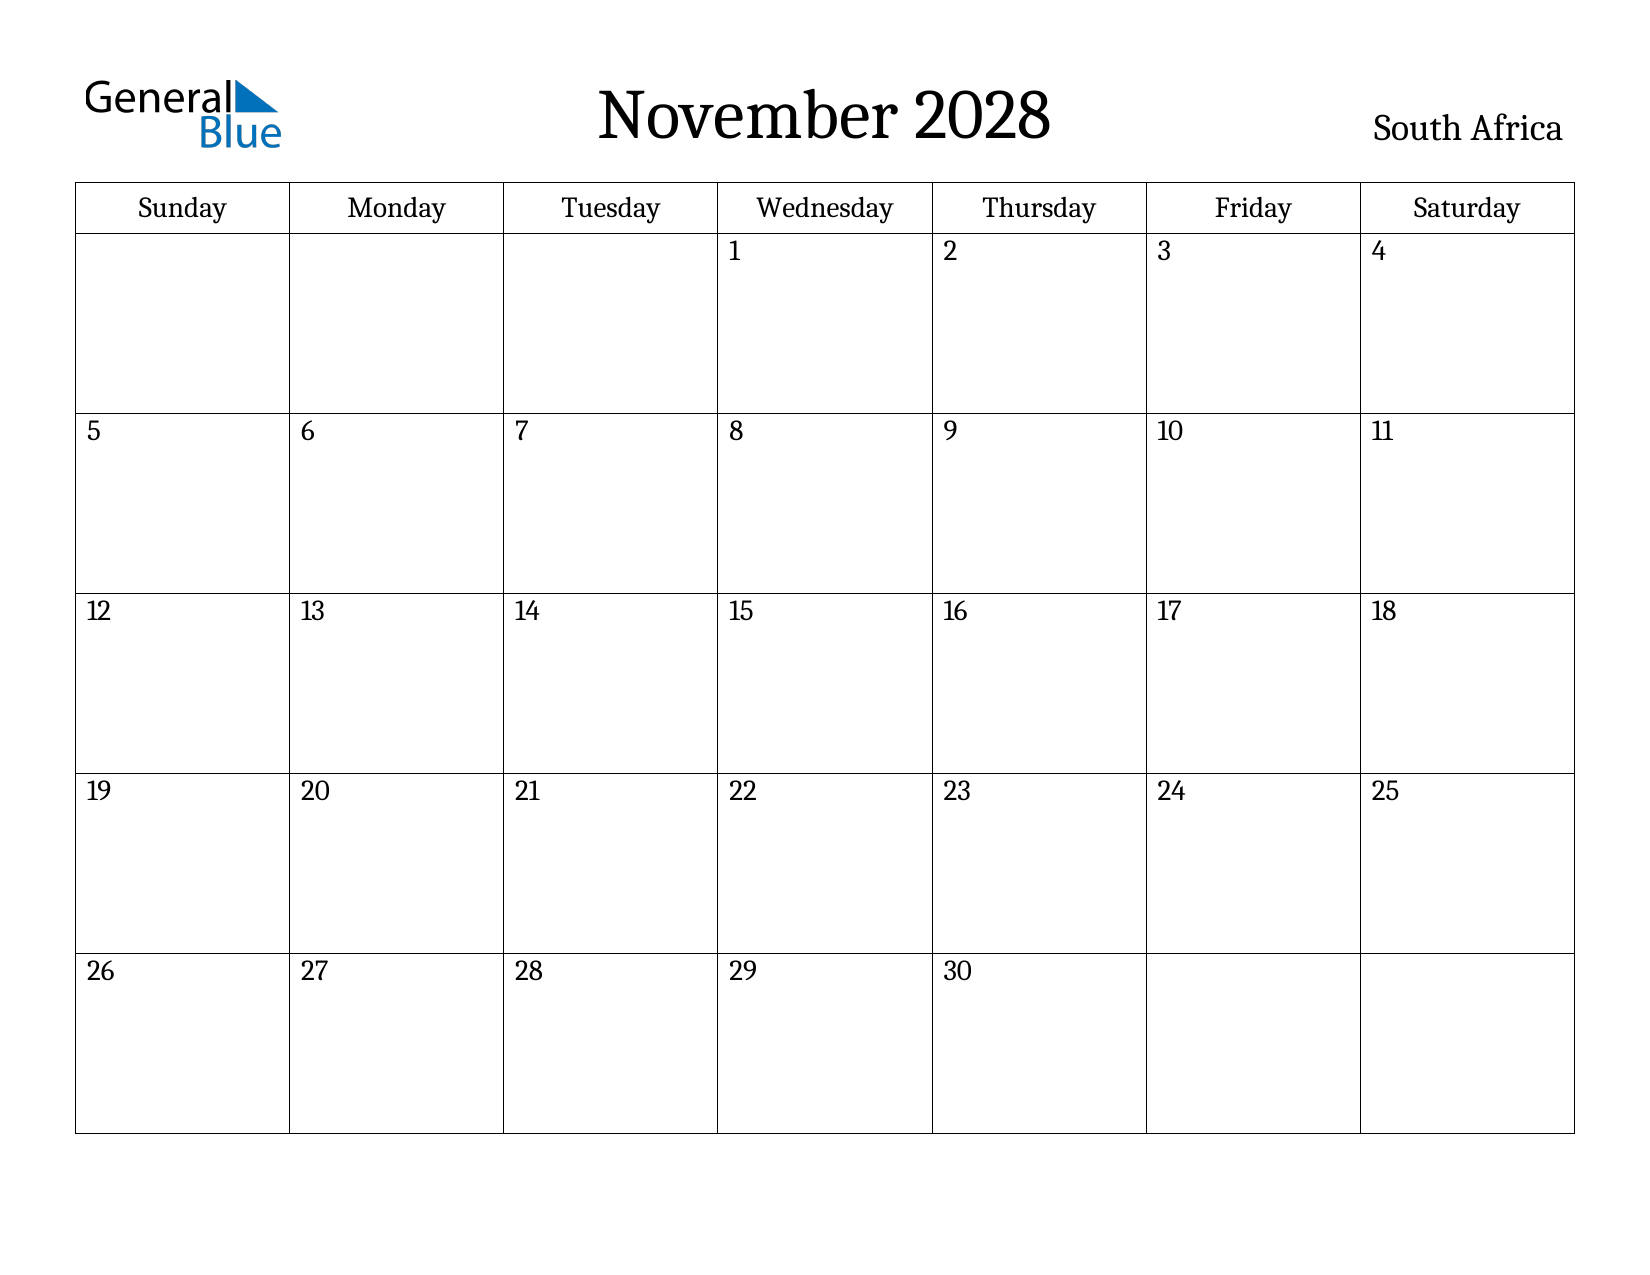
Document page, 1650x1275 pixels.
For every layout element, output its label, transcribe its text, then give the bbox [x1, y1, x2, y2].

table_cell [933, 448, 1146, 593]
table_cell 25 [1361, 774, 1574, 807]
table_cell [1361, 954, 1574, 987]
table_cell 19 [76, 774, 289, 807]
table_cell 8 [718, 414, 932, 447]
table_cell 17 [1147, 594, 1360, 627]
table_cell [290, 627, 503, 773]
table_cell [718, 627, 932, 773]
table_cell [76, 448, 289, 593]
table_cell 18 [1361, 594, 1574, 627]
table_cell [1361, 988, 1574, 1133]
table_cell 5 [76, 414, 289, 447]
table_cell [76, 808, 289, 953]
table_cell Sunday [76, 183, 289, 233]
table_cell 2 [933, 234, 1146, 267]
table_cell [504, 234, 717, 267]
table_cell 6 [290, 414, 503, 447]
table_cell [1361, 808, 1574, 953]
table_cell 12 [76, 594, 289, 627]
table_header South Africa [1146, 75, 1574, 182]
table_cell 15 [718, 594, 932, 627]
table_cell 29 [718, 954, 932, 987]
table_cell 27 [290, 954, 503, 987]
table_cell 1 [718, 234, 932, 267]
table_cell 28 [504, 954, 717, 987]
table_cell [718, 988, 932, 1133]
table_cell [504, 448, 717, 593]
table_cell [718, 267, 932, 413]
table_cell [718, 808, 932, 953]
table_cell [1147, 954, 1360, 987]
table_cell [1361, 448, 1574, 593]
table_cell [290, 234, 503, 267]
table_cell [504, 988, 717, 1133]
table_cell Thursday [933, 183, 1146, 233]
table_cell 24 [1147, 774, 1360, 807]
table_cell [1147, 627, 1360, 773]
table_cell [290, 808, 503, 953]
table_cell Wednesday [718, 183, 932, 233]
table_cell [1361, 627, 1574, 773]
table_cell 22 [718, 774, 932, 807]
table_cell 4 [1361, 234, 1574, 267]
picture [86, 80, 281, 148]
table_cell 10 [1147, 414, 1360, 447]
table_cell 9 [933, 414, 1146, 447]
table_cell [76, 988, 289, 1133]
table_header [76, 75, 503, 182]
table_cell 7 [504, 414, 717, 447]
table_cell [933, 988, 1146, 1133]
table_cell 14 [504, 594, 717, 627]
table_cell Tuesday [504, 183, 717, 233]
table_cell 16 [933, 594, 1146, 627]
table_cell [290, 448, 503, 593]
table_cell Monday [290, 183, 503, 233]
table_cell [76, 234, 289, 267]
table_cell [504, 627, 717, 773]
table_cell [290, 988, 503, 1133]
table_cell Saturday [1361, 183, 1574, 233]
table_cell [1147, 988, 1360, 1133]
table_cell [1147, 808, 1360, 953]
table_cell [76, 267, 289, 413]
table_cell 11 [1361, 414, 1574, 447]
table_cell [504, 267, 717, 413]
table_cell [1147, 448, 1360, 593]
table_cell [76, 627, 289, 773]
table_cell [1147, 267, 1360, 413]
table_cell 21 [504, 774, 717, 807]
table_cell [933, 627, 1146, 773]
table_header November 2028 [504, 75, 1146, 182]
table_cell [933, 267, 1146, 413]
table_cell [1361, 267, 1574, 413]
table_cell [290, 267, 503, 413]
table_cell 3 [1147, 234, 1360, 267]
table_cell 26 [76, 954, 289, 987]
table_cell 30 [933, 954, 1146, 987]
table_cell [933, 808, 1146, 953]
table_cell 20 [290, 774, 503, 807]
table_cell 13 [290, 594, 503, 627]
table_cell Friday [1147, 183, 1360, 233]
table_cell [504, 808, 717, 953]
table_cell 23 [933, 774, 1146, 807]
table_cell [718, 448, 932, 593]
